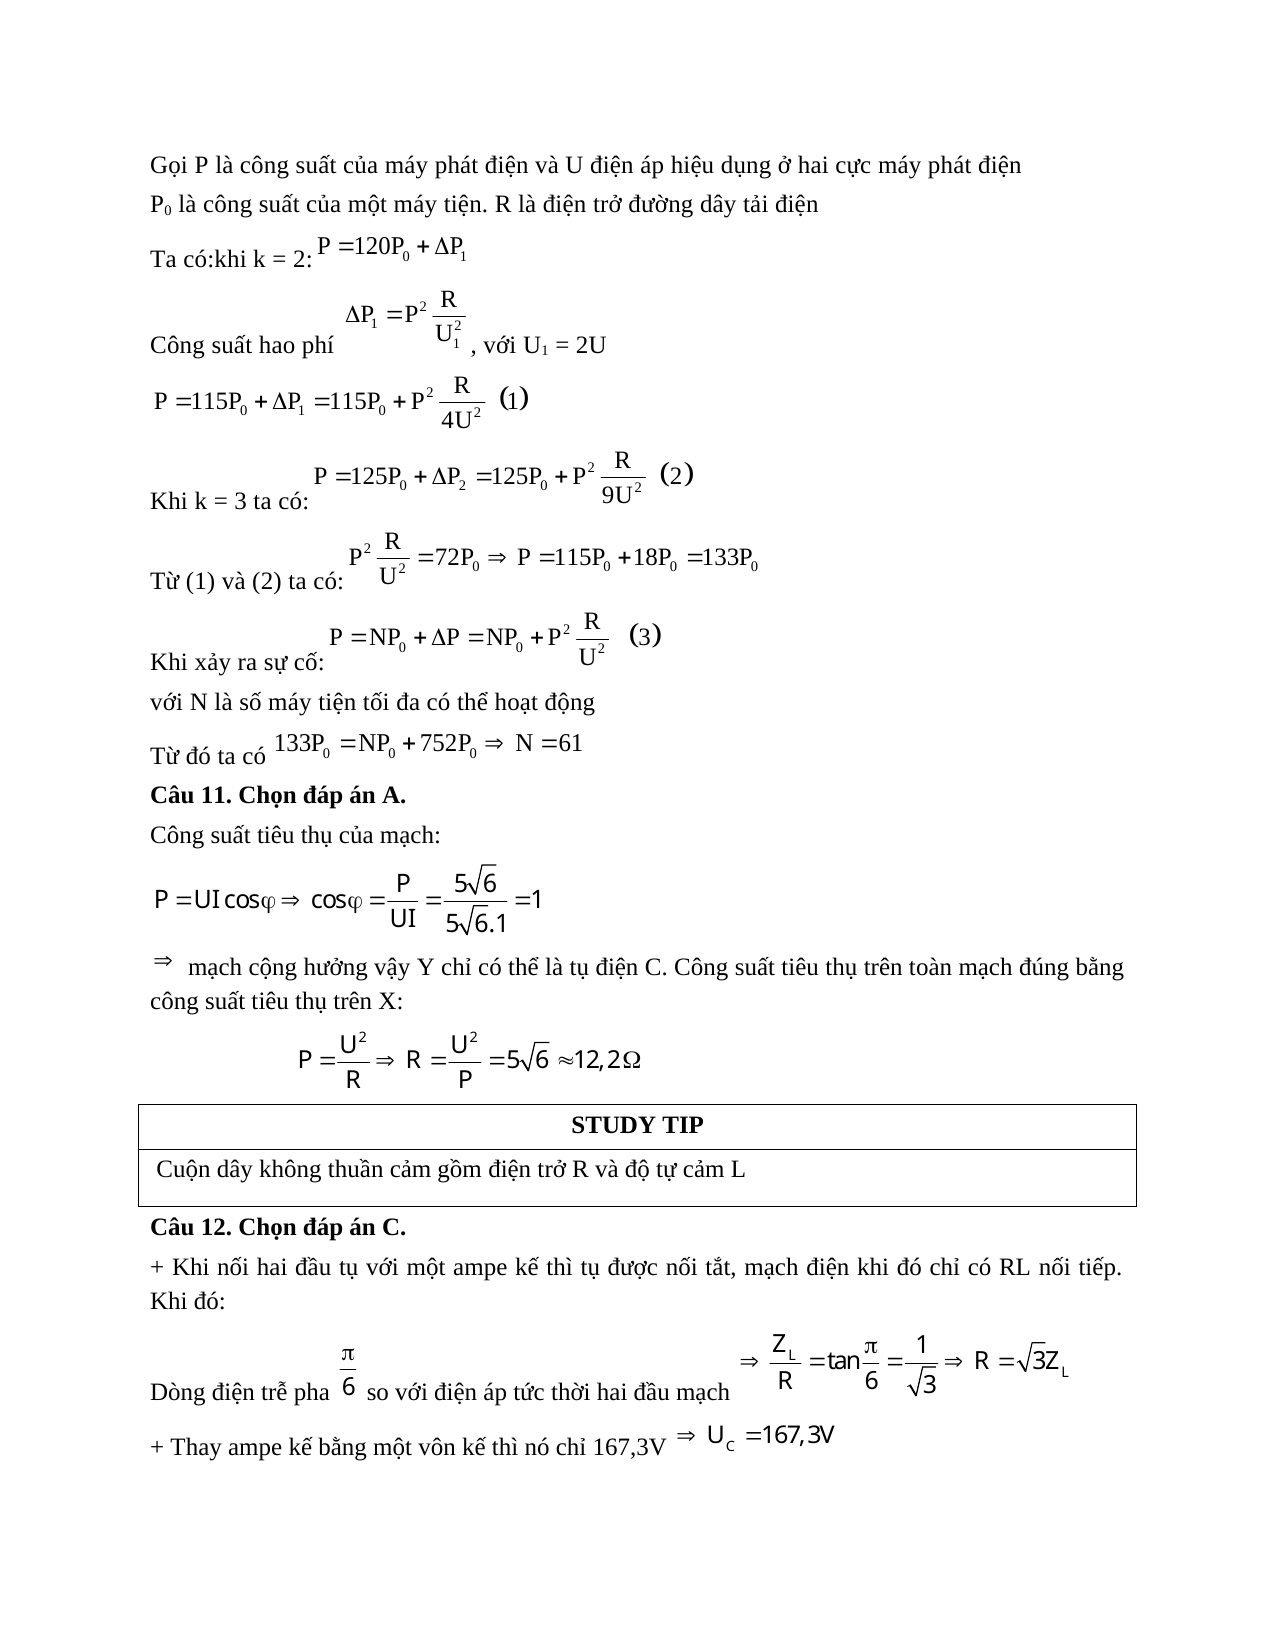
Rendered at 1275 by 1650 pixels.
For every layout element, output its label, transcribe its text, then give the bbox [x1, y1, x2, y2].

text Từ (1) và (2) ta có: [150, 525, 1125, 595]
text + Khi nối hai đầu tụ với một ampe kế thì tụ được nối tắt, mạch điện khi đó chỉ có RL nối tiếp. Khi đó: [150, 1252, 1125, 1315]
text Từ đó ta có [150, 726, 1125, 770]
table_cell Cuộn dây không thuần cảm gồm điện trở R và độ tự cảm L [139, 1150, 1136, 1206]
text + Thay ampe kế bằng một vôn kế thì nó chỉ 167,3V [150, 1417, 1125, 1461]
text Dòng điện trễ pha so với điện áp tức thời hai đầu mạch [150, 1326, 1125, 1406]
text Khi k = 3 ta có: [150, 444, 1125, 514]
text mạch cộng hưởng vậy Y chỉ có thể là tụ điện C. Công suất tiêu thụ trên toàn mạch đúng bằng công suất tiêu thụ trên X: [150, 951, 1125, 1015]
text với N là số máy tiện tối đa có thể hoạt động [150, 687, 1125, 715]
text Khi xảy ra sự cố: [150, 606, 1125, 676]
text Câu 11. Chọn đáp án A. [150, 781, 1125, 809]
text Công suất tiêu thụ của mạch: [150, 820, 1125, 849]
text Gọi P là công suất của máy phát điện và U điện áp hiệu dụng ở hai cực máy phát điện [150, 150, 1125, 179]
text Câu 12. Chọn đáp án C. [150, 1212, 1125, 1241]
text P0 là công suất của một máy tiện. R là điện trở đường dây tải điện [150, 189, 1125, 218]
text Ta có:khi k = 2: [150, 229, 1125, 273]
text Công suất hao phí , với U1 = 2U [150, 283, 1125, 359]
table_header STUDY TIP [139, 1105, 1136, 1149]
